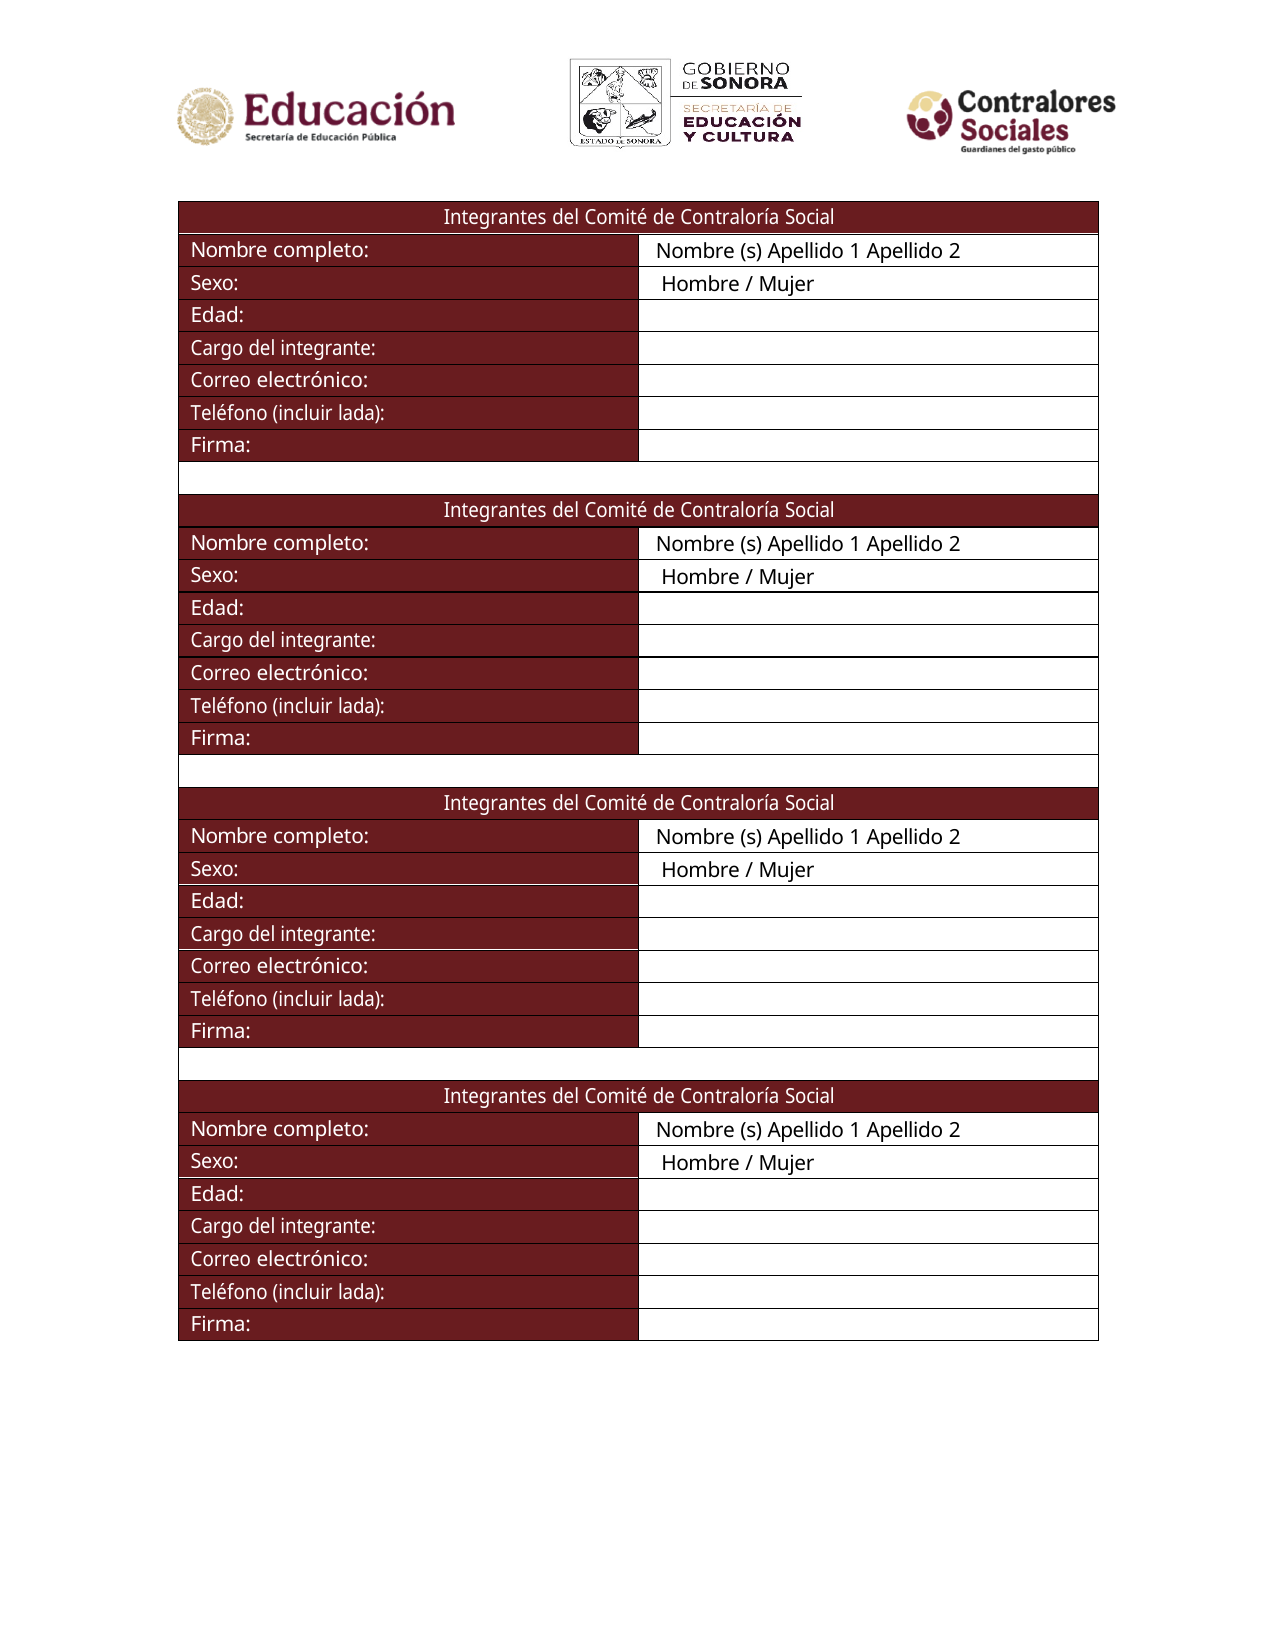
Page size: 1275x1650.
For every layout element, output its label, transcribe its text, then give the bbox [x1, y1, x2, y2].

table_cell [639, 1016, 1098, 1047]
table_cell [639, 951, 1098, 982]
table_cell Nombre completo: [179, 235, 638, 266]
table_cell [639, 690, 1098, 722]
table_cell [639, 625, 1098, 656]
table_cell Teléfono (incluir lada): [179, 1276, 638, 1308]
table_cell Nombre (s) Apellido 1 Apellido 2 [639, 235, 1098, 266]
table_cell Nombre (s) Apellido 1 Apellido 2 [639, 528, 1098, 559]
table_cell [639, 300, 1098, 331]
table_cell [639, 593, 1098, 624]
table_cell [639, 1244, 1098, 1275]
table_cell Firma: [179, 1016, 638, 1047]
table_cell [639, 1276, 1098, 1308]
table_cell [639, 886, 1098, 917]
table_cell Firma: [179, 1309, 638, 1340]
table_cell [639, 983, 1098, 1015]
table_cell Cargo del integrante: [179, 918, 638, 949]
picture [561, 51, 805, 152]
table_cell Integrantes del Comité de Contraloría Social [179, 495, 1098, 526]
table_cell Cargo del integrante: [179, 332, 638, 364]
table_cell Nombre completo: [179, 528, 638, 559]
table_cell [639, 658, 1098, 689]
table_cell Hombre / Mujer [639, 853, 1098, 884]
table_cell Correo electrónico: [179, 658, 638, 689]
table_cell Firma: [179, 430, 638, 461]
table_cell Firma: [179, 723, 638, 754]
table_cell Edad: [179, 593, 638, 624]
table_cell Correo electrónico: [179, 365, 638, 396]
table_cell [639, 332, 1098, 364]
table_cell [639, 365, 1098, 396]
table_cell Nombre (s) Apellido 1 Apellido 2 [639, 820, 1098, 852]
table_cell Integrantes del Comité de Contraloría Social [179, 788, 1098, 819]
table_cell Hombre / Mujer [639, 1146, 1098, 1177]
table_cell [179, 755, 1098, 787]
table_cell Sexo: [179, 853, 638, 884]
table_cell Nombre completo: [179, 1113, 638, 1145]
table_cell Sexo: [179, 267, 638, 299]
table_cell Nombre (s) Apellido 1 Apellido 2 [639, 1113, 1098, 1145]
table_cell Cargo del integrante: [179, 625, 638, 656]
table_cell [639, 918, 1098, 949]
table_cell [639, 430, 1098, 461]
table_cell Hombre / Mujer [639, 267, 1098, 299]
table_header Integrantes del Comité de Contraloría Social [179, 202, 1098, 233]
table_cell Sexo: [179, 560, 638, 591]
table_cell Correo electrónico: [179, 951, 638, 982]
table_cell Hombre / Mujer [639, 560, 1098, 591]
table_cell [179, 1048, 1098, 1080]
table_cell [179, 462, 1098, 494]
table_cell [639, 723, 1098, 754]
picture [906, 89, 1116, 155]
table_cell Edad: [179, 300, 638, 331]
table_cell Nombre completo: [179, 820, 638, 852]
table_cell Sexo: [179, 1146, 638, 1177]
table_cell Edad: [179, 886, 638, 917]
table_cell Correo electrónico: [179, 1244, 638, 1275]
table_cell Teléfono (incluir lada): [179, 397, 638, 429]
table_cell Teléfono (incluir lada): [179, 690, 638, 722]
table_cell [639, 1211, 1098, 1243]
picture [177, 87, 455, 146]
table_cell Integrantes del Comité de Contraloría Social [179, 1081, 1098, 1112]
table_cell [639, 1309, 1098, 1340]
table_cell [639, 1179, 1098, 1210]
table_cell Edad: [179, 1179, 638, 1210]
table_cell [639, 397, 1098, 429]
table_cell Teléfono (incluir lada): [179, 983, 638, 1015]
table_cell Cargo del integrante: [179, 1211, 638, 1243]
